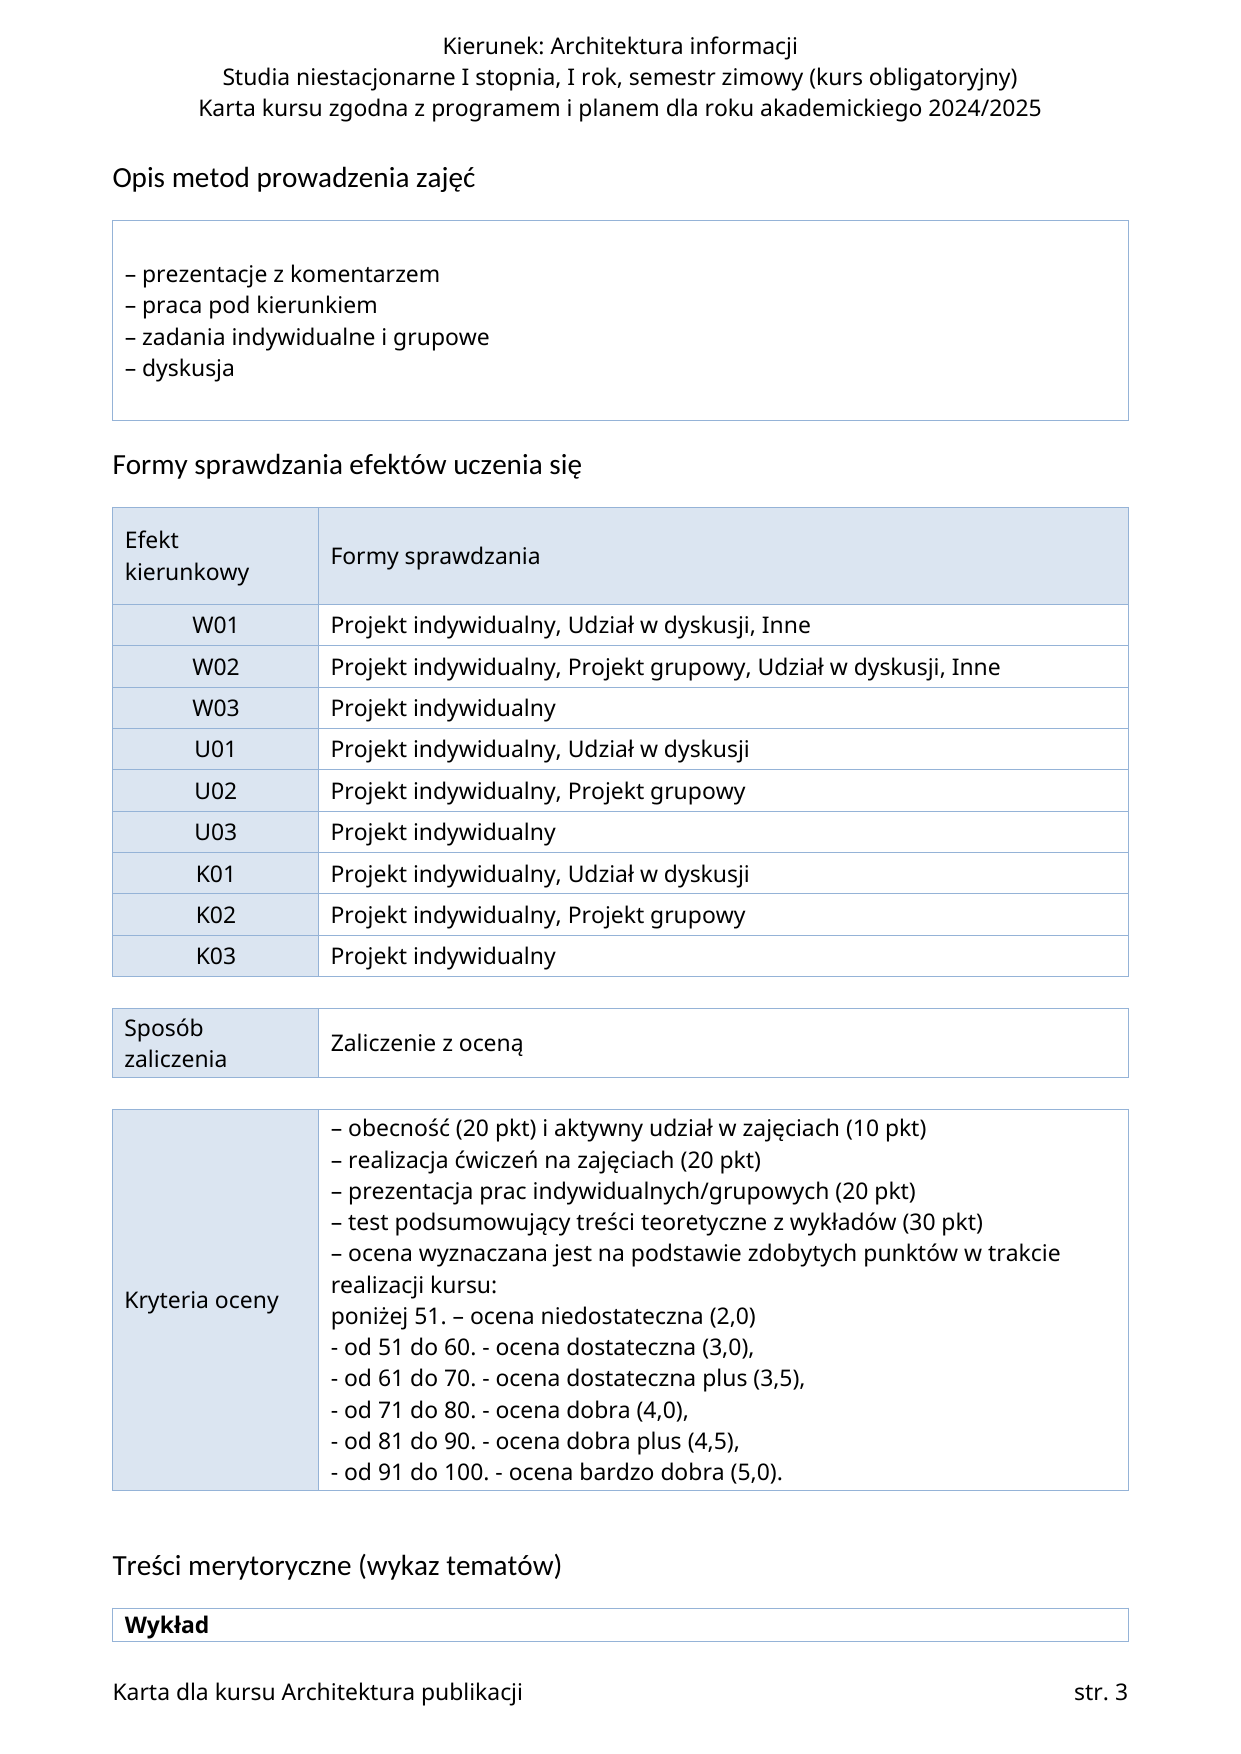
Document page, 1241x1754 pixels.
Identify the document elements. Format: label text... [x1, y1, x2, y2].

table_header Efekt kierunkowy [113, 508, 318, 604]
table_cell U03 [113, 812, 318, 852]
table_cell Projekt indywidualny [319, 688, 1128, 728]
table_cell K02 [113, 894, 318, 935]
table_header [113, 1609, 1128, 1641]
table_cell Projekt indywidualny, Projekt grupowy [319, 894, 1128, 935]
table_header Sposób zaliczenia [113, 1009, 318, 1077]
table_cell Projekt indywidualny [319, 812, 1128, 852]
table_cell U02 [113, 770, 318, 811]
subtitle Opis metod prowadzenia zajęć [112, 159, 1128, 195]
table_header – prezentacje z komentarzem – praca pod kierunkiem – zadania indywidualne i grupowe – dyskusja [113, 221, 1128, 420]
table_header Formy sprawdzania [319, 508, 1128, 604]
table_cell W02 [113, 646, 318, 687]
table_header – obecność (20 pkt) i aktywny udział w zajęciach (10 pkt) – realizacja ćwiczeń na zajęciach (20 pkt) – prezentacja prac indywidualnych/grupowych (20 pkt) – test podsumowujący treści teoretyczne z wykładów (30 pkt) – ocena wyznaczana jest na podstawie zdobytych punktów w trakcie realizacji kursu: poniżej 51. – ocena niedostateczna (2,0) - od 51 do 60. - ocena dostateczna (3,0), - od 61 do 70. - ocena dostateczna plus (3,5), - od 71 do 80. - ocena dobra (4,0), - od 81 do 90. - ocena dobra plus (4,5), - od 91 do 100. - ocena bardzo dobra (5,0). [319, 1110, 1128, 1490]
table_cell Projekt indywidualny, Projekt grupowy [319, 770, 1128, 811]
table_cell K03 [113, 936, 318, 976]
table_cell W01 [113, 605, 318, 645]
table_header Zaliczenie z oceną [319, 1009, 1128, 1077]
table_cell Projekt indywidualny [319, 936, 1128, 976]
subtitle Formy sprawdzania efektów uczenia się [112, 446, 1128, 482]
table_cell Projekt indywidualny, Udział w dyskusji, Inne [319, 605, 1128, 645]
subtitle Treści merytoryczne (wykaz tematów) [112, 1547, 1128, 1583]
table_cell Projekt indywidualny, Udział w dyskusji [319, 729, 1128, 769]
table_cell K01 [113, 853, 318, 893]
table_cell Projekt indywidualny, Projekt grupowy, Udział w dyskusji, Inne [319, 646, 1128, 687]
table_cell U01 [113, 729, 318, 769]
table_cell Projekt indywidualny, Udział w dyskusji [319, 853, 1128, 893]
table_cell W03 [113, 688, 318, 728]
table_header Kryteria oceny [113, 1110, 318, 1490]
